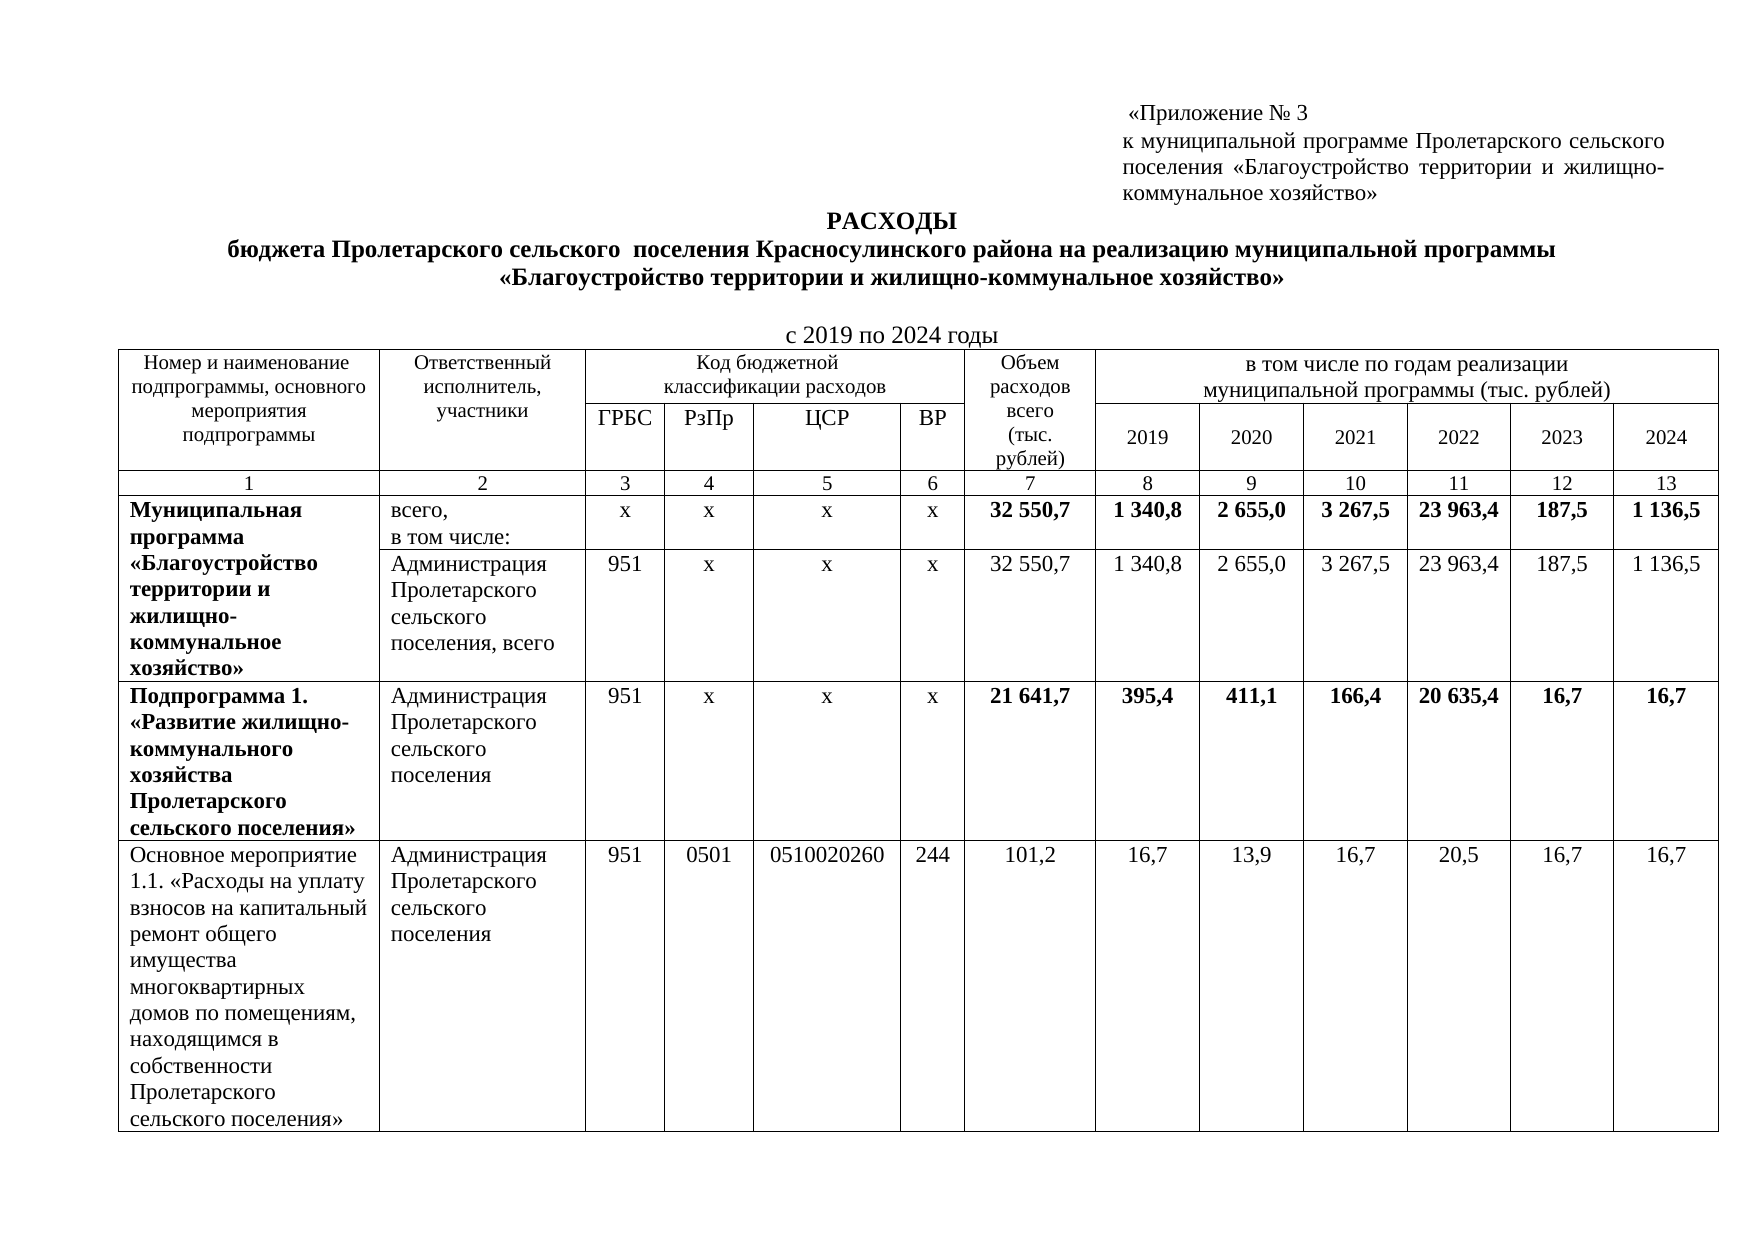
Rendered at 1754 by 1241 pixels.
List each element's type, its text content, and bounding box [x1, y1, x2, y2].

table_header Номер и наименование подпрограммы, основного мероприятия подпрограммы [119, 350, 379, 470]
table_cell 23 963,4 [1408, 550, 1510, 681]
table_cell 9 [1200, 471, 1303, 495]
table_cell 951 [586, 841, 664, 1131]
table_cell 2019 [1096, 404, 1199, 470]
table_cell 5 [754, 471, 900, 495]
text бюджета Пролетарского сельского поселения Красносулинского района на реализацию муниципальной программы [118, 234, 1665, 263]
table_cell 2024 [1614, 404, 1718, 470]
table_cell 8 [1096, 471, 1199, 495]
table_cell х [754, 682, 900, 840]
table_cell 12 [1511, 471, 1613, 495]
table_cell 244 [901, 841, 964, 1131]
table_cell Администрация Пролетарского сельского поселения, всего [380, 550, 585, 681]
table_cell ЦСР [754, 404, 900, 470]
table_cell х [901, 682, 964, 840]
table_cell 4 [665, 471, 753, 495]
text «Благоустройство территории и жилищно-коммунальное хозяйство» [118, 263, 1665, 291]
table_cell 187,5 [1511, 550, 1613, 681]
table_cell х [665, 496, 753, 549]
table_cell 1 [119, 471, 379, 495]
table_cell х [754, 496, 900, 549]
table_cell Подпрограмма 1. «Развитие жилищно-коммунального хозяйства Пролетарского сельского поселения» [119, 682, 379, 840]
table_cell х [901, 550, 964, 681]
table_cell 3 [586, 471, 664, 495]
table_cell 23 963,4 [1408, 496, 1510, 549]
text с 2019 по 2024 годы [118, 320, 1665, 349]
table_cell 16,7 [1614, 841, 1718, 1131]
table_cell 951 [586, 682, 664, 840]
table_cell 20 635,4 [1408, 682, 1510, 840]
text «Приложение № 3 [118, 99, 1665, 125]
table_cell 16,7 [1096, 841, 1199, 1131]
table_cell 7 [965, 471, 1095, 495]
table_cell 3 267,5 [1304, 550, 1407, 681]
table_cell х [586, 496, 664, 549]
table_cell Администрация Пролетарского сельского поселения [380, 682, 585, 840]
table_cell 13,9 [1200, 841, 1303, 1131]
table_cell 6 [901, 471, 964, 495]
table_cell 1 340,8 [1096, 550, 1199, 681]
table_cell 21 641,7 [965, 682, 1095, 840]
table_cell 1 136,5 [1614, 550, 1718, 681]
table_cell 951 [586, 550, 664, 681]
table_cell 16,7 [1511, 682, 1613, 840]
table_cell 395,4 [1096, 682, 1199, 840]
table_header Код бюджетной классификации расходов [586, 350, 964, 403]
table_cell 32 550,7 [965, 496, 1095, 549]
table_cell х [665, 550, 753, 681]
table_cell ВР [901, 404, 964, 470]
table_cell 0501 [665, 841, 753, 1131]
table_cell 32 550,7 [965, 550, 1095, 681]
table_header в том числе по годам реализации муниципальной программы (тыс. рублей) [1096, 350, 1718, 403]
table_cell 2 [380, 471, 585, 495]
table_cell 2 655,0 [1200, 550, 1303, 681]
table_cell 101,2 [965, 841, 1095, 1131]
table_cell 2022 [1408, 404, 1510, 470]
table_cell 1 136,5 [1614, 496, 1718, 549]
table_header Ответственный исполнитель, участники [380, 350, 585, 470]
table_cell 166,4 [1304, 682, 1407, 840]
table_cell 16,7 [1304, 841, 1407, 1131]
table_cell РзПр [665, 404, 753, 470]
table_cell 1 340,8 [1096, 496, 1199, 549]
table_cell 16,7 [1614, 682, 1718, 840]
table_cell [380, 841, 585, 1131]
table_cell х [754, 550, 900, 681]
table_cell 3 267,5 [1304, 496, 1407, 549]
table_cell Муниципальная программа «Благоустройство территории и жилищно-коммунальное хозяйство» [119, 496, 379, 681]
table_cell ГРБС [586, 404, 664, 470]
table_cell х [665, 682, 753, 840]
text к муниципальной программе Пролетарского сельского поселения «Благоустройство территории и жилищно-коммунальное хозяйство» [1122, 127, 1665, 206]
table_cell 2 655,0 [1200, 496, 1303, 549]
table_cell всего, в том числе: [380, 496, 585, 549]
table_cell 11 [1408, 471, 1510, 495]
table_cell 2020 [1200, 404, 1303, 470]
table_cell 187,5 [1511, 496, 1613, 549]
table_header Объем расходов всего (тыс. рублей) [965, 350, 1095, 470]
table_cell 2021 [1304, 404, 1407, 470]
table_cell Основное мероприятие 1.1. «Расходы на уплату взносов на капитальный ремонт общего имущества многоквартирных домов по помещениям, находящимся в собственности Пролетарского сельского поселения» [119, 841, 379, 1131]
table_cell х [901, 496, 964, 549]
table_cell 20,5 [1408, 841, 1510, 1131]
table_cell 2023 [1511, 404, 1613, 470]
table_cell 13 [1614, 471, 1718, 495]
table_cell 0510020260 [754, 841, 900, 1131]
table_cell 10 [1304, 471, 1407, 495]
text РАСХОДЫ [118, 206, 1665, 234]
table_cell 411,1 [1200, 682, 1303, 840]
table_cell 16,7 [1511, 841, 1613, 1131]
